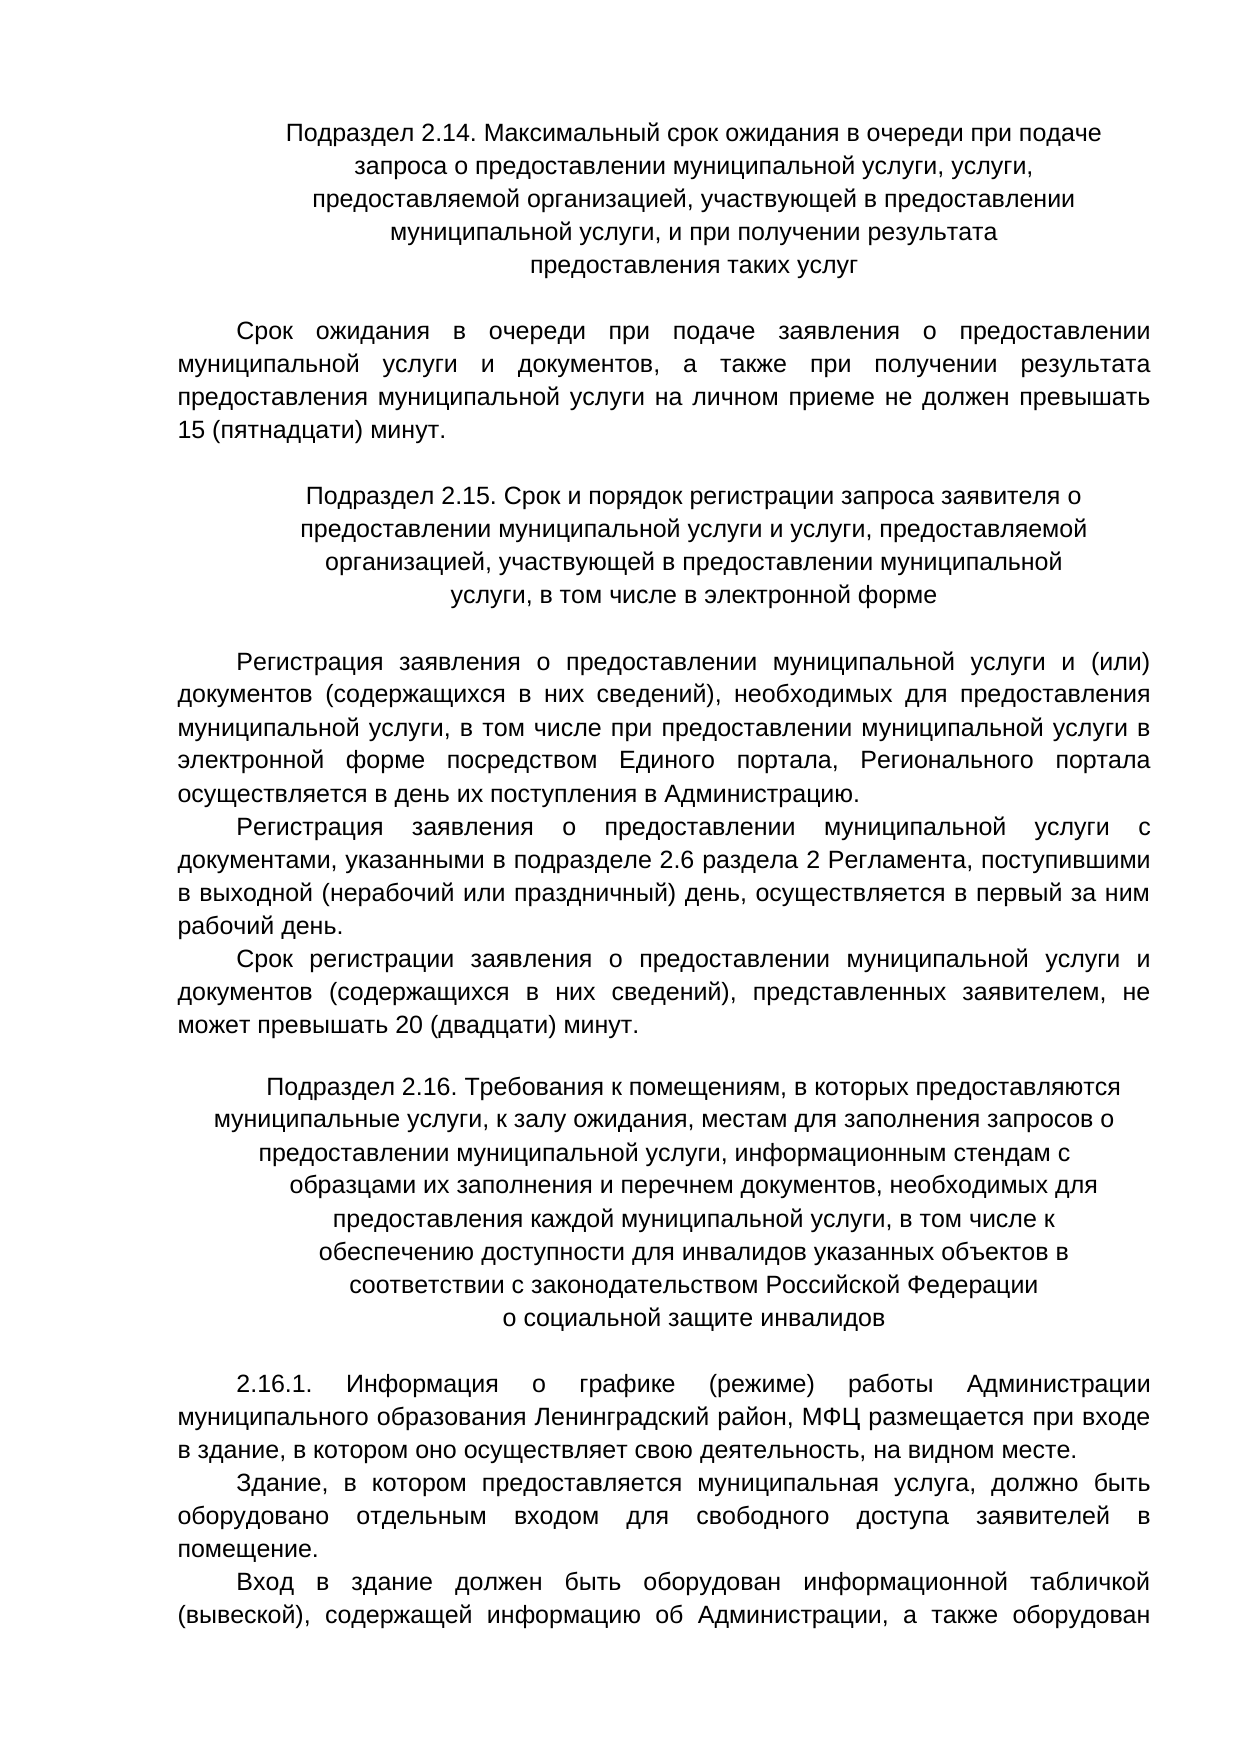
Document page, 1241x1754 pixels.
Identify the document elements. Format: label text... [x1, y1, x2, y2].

text о социальной защите инвалидов [177, 1303, 1152, 1331]
text Подраздел 2.14. Максимальный срок ожидания в очереди при подаче [177, 118, 1152, 147]
text Подраздел 2.15. Срок и порядок регистрации запроса заявителя о [177, 481, 1152, 510]
text соответствии с законодательством Российской Федерации [177, 1269, 1152, 1298]
text образцами их заполнения и перечнем документов, необходимых для [177, 1171, 1152, 1199]
text 2.16.1. Информация о графике (режиме) работы Администрации муниципального образования Ленинградский район, МФЦ размещается при входе в здание, в котором оно осуществляет свою деятельность, на видном месте. [177, 1369, 1152, 1463]
text Регистрация заявления о предоставлении муниципальной услуги и (или) документов (содержащихся в них сведений), необходимых для предоставления муниципальной услуги, в том числе при предоставлении муниципальной услуги в электронной форме посредством Единого портала, Регионального портала осуществляется в день их поступления в Администрацию. [177, 646, 1152, 807]
text муниципальной услуги, и при получении результата [177, 217, 1152, 246]
text Здание, в котором предоставляется муниципальная услуга, должно быть оборудовано отдельным входом для свободного доступа заявителей в помещение. [177, 1468, 1152, 1562]
text организацией, участвующей в предоставлении муниципальной [177, 547, 1152, 576]
text предоставления каждой муниципальной услуги, в том числе к [177, 1203, 1152, 1232]
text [177, 1567, 1152, 1628]
text Подраздел 2.16. Требования к помещениям, в которых предоставляются муниципальные услуги, к залу ожидания, местам для заполнения запросов о предоставлении муниципальной услуги, информационным стендам с [177, 1071, 1152, 1166]
text услуги, в том числе в электронной форме [177, 580, 1152, 609]
text предоставления таких услуг [177, 250, 1152, 279]
text Срок ожидания в очереди при подаче заявления о предоставлении муниципальной услуги и документов, а также при получении результата предоставления муниципальной услуги на личном приеме не должен превышать 15 (пятнадцати) минут. [177, 316, 1152, 444]
text предоставлении муниципальной услуги и услуги, предоставляемой [177, 514, 1152, 543]
text предоставляемой организацией, участвующей в предоставлении [177, 184, 1152, 213]
text обеспечению доступности для инвалидов указанных объектов в [177, 1237, 1152, 1265]
text Регистрация заявления о предоставлении муниципальной услуги с документами, указанными в подразделе 2.6 раздела 2 Регламента, поступившими в выходной (нерабочий или праздничный) день, осуществляется в первый за ним рабочий день. [177, 812, 1152, 939]
text Срок регистрации заявления о предоставлении муниципальной услуги и документов (содержащихся в них сведений), представленных заявителем, не может превышать 20 (двадцати) минут. [177, 944, 1152, 1038]
text запроса о предоставлении муниципальной услуги, услуги, [177, 151, 1152, 180]
